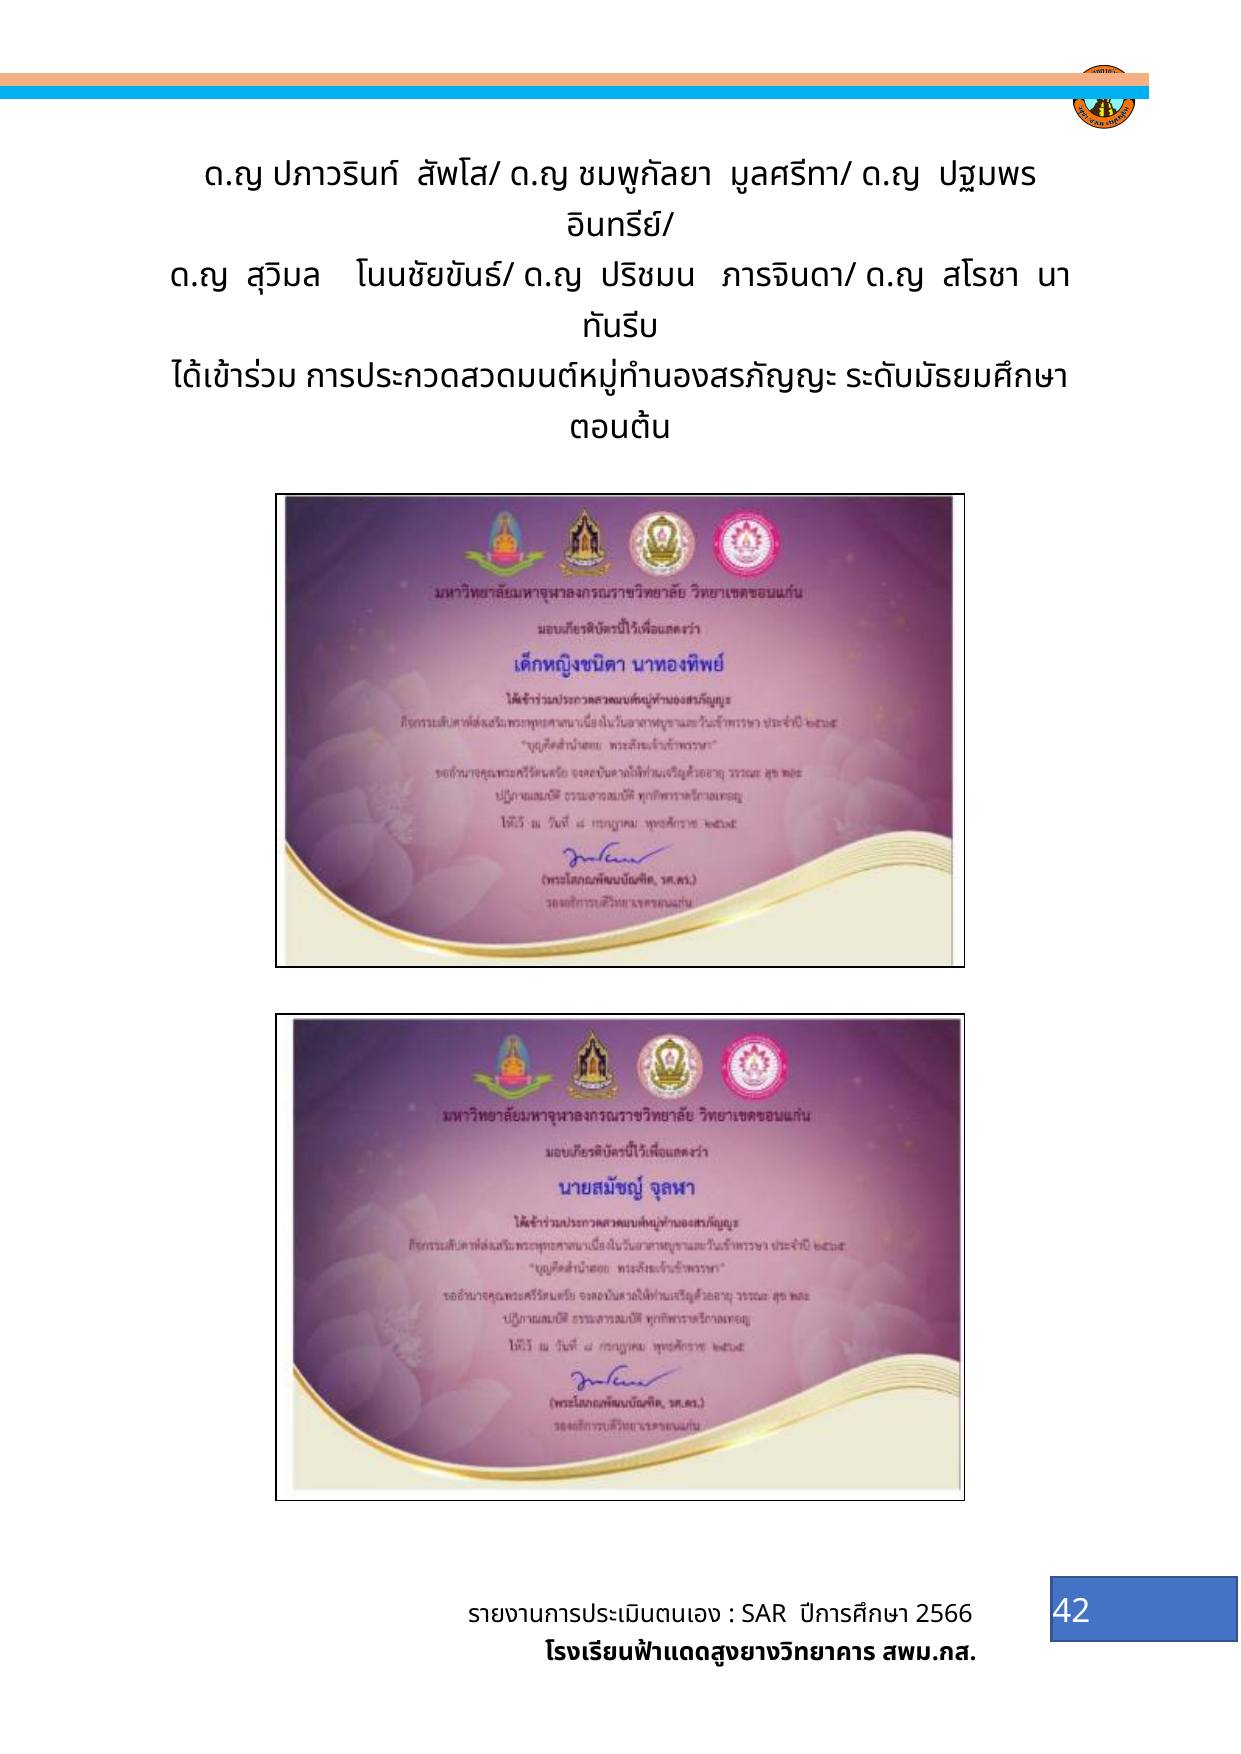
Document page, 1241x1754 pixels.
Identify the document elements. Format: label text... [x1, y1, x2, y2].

text ด.ญ สุวิมล โนนชัยขันธ์/ ด.ญ ปริชมน ภารจินดา/ ด.ญ สโรชา นาทันรีบ [150, 251, 1090, 352]
picture [1072, 100, 1136, 129]
picture [284, 1015, 964, 1500]
text ด.ญ ปภาวรินท์ สัพโส/ ด.ญ ชมพูกัลยา มูลศรีทา/ ด.ญ ปฐมพร อินทรีย์/ [150, 150, 1090, 251]
picture [277, 495, 964, 966]
picture [1072, 65, 1136, 73]
text ได้เข้าร่วม การประกวดสวดมนต์หมู่ทำนองสรภัญญะ ระดับมัธยมศึกษาตอนต้น [150, 352, 1090, 453]
